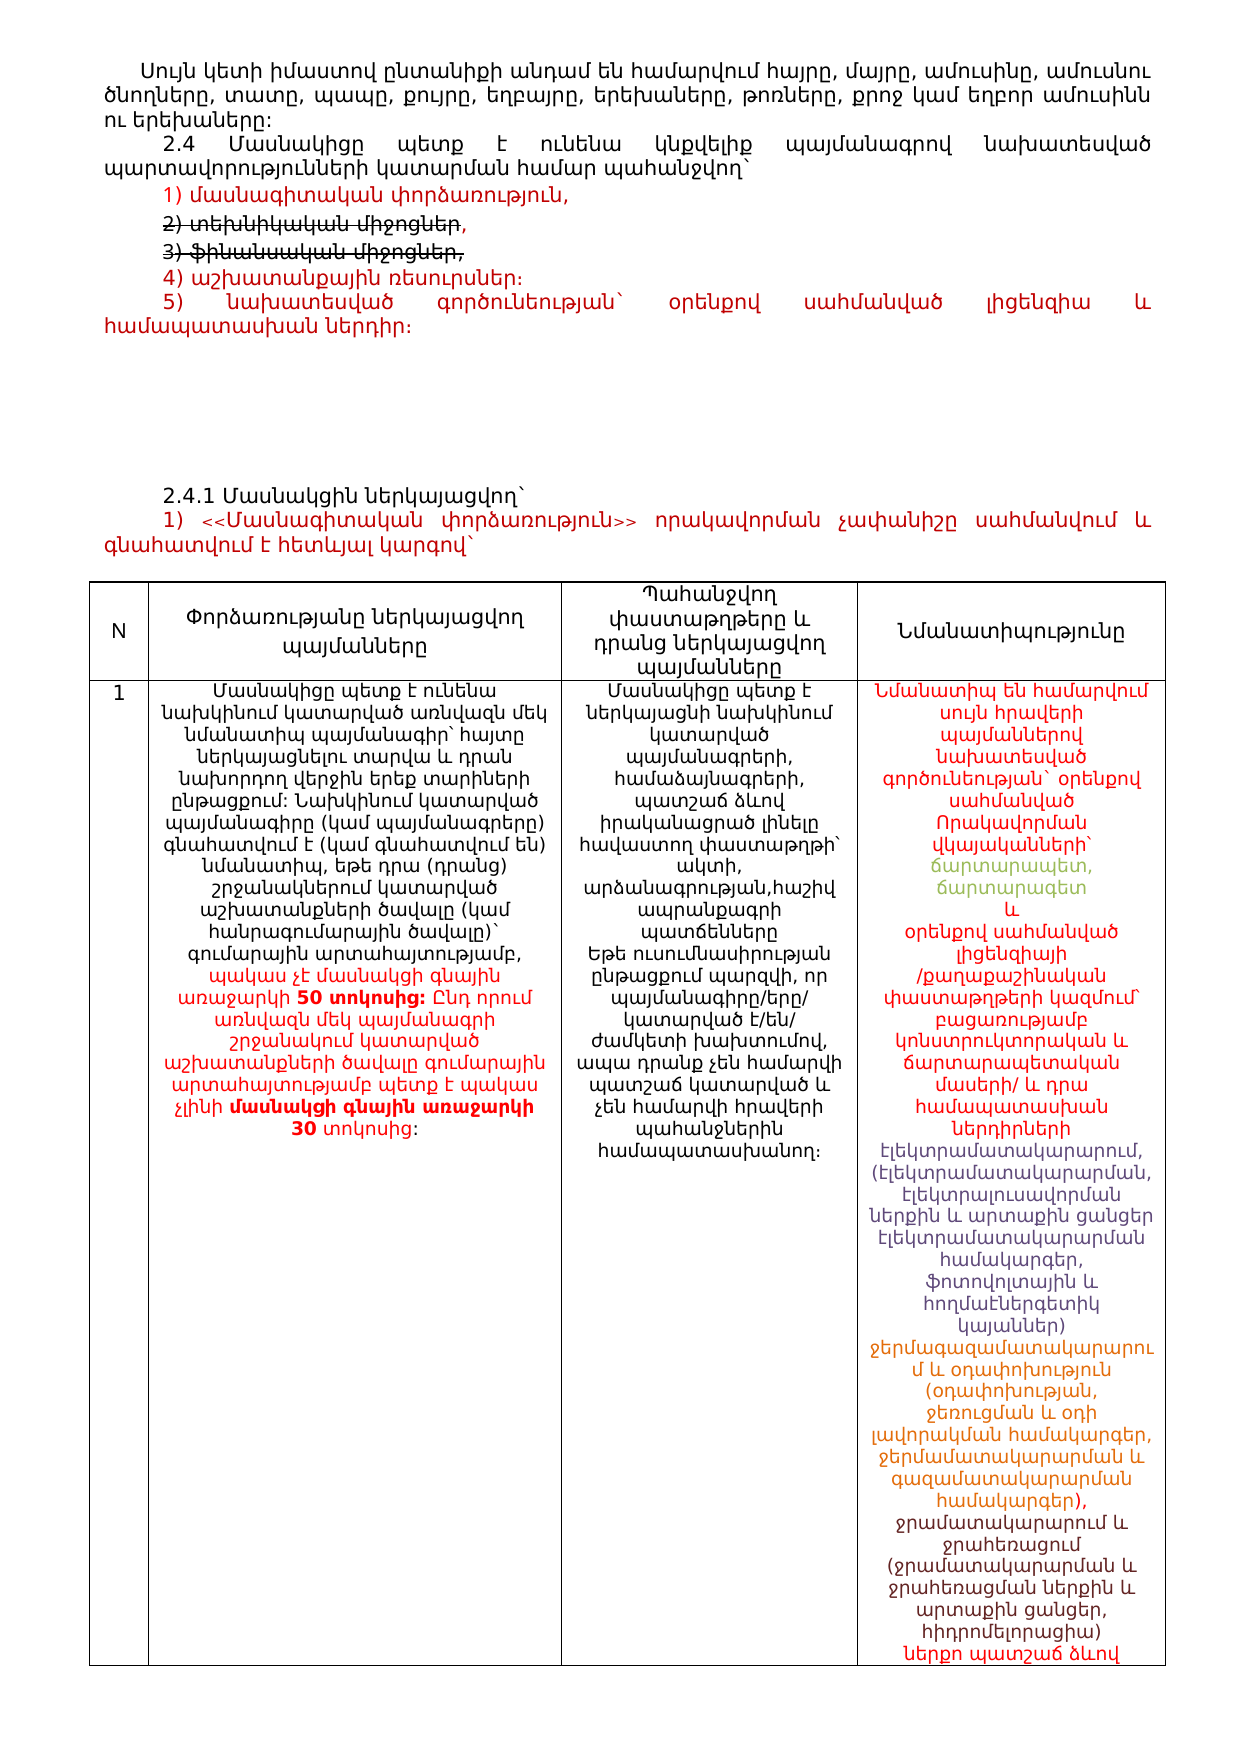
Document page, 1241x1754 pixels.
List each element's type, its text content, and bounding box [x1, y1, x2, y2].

text 5) նախատեսված գործունեության` օրենքով սահմանված լիցենզիա և համապատասխան ներդիր։ [103, 290, 1152, 339]
text 3) ֆինանսական միջոցներ, [103, 237, 1152, 266]
table_header Փորձառությանը ներկայացվող պայմանները [149, 583, 561, 679]
table_header Պահանջվող փաստաթղթերը և դրանց ներկայացվող պայմանները [562, 583, 857, 679]
table_cell 1 [90, 681, 148, 1665]
table_header Նմանատիպությունը [858, 583, 1165, 679]
table_header N [90, 583, 148, 679]
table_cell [562, 681, 857, 1665]
text 1) մասնագիտական փորձառություն, [103, 181, 1152, 209]
text 2.4 Մասնակիցը պետք է ունենա կնքվելիք պայմանագրով նախատեսված պարտավորությունների կատարման համար պահանջվող` [103, 132, 1152, 181]
text 2) տեխնիկական միջոցներ, [103, 209, 1152, 237]
text 4) աշխատանքային ռեսուրսներ։ [103, 266, 1152, 290]
text Սույն կետի իմաստով ընտանիքի անդամ են համարվում հայրը, մայրը, ամուսինը, ամուսնու ծնողները, տատը, պապը, քույրը, եղբայրը, երեխաները, թոռները, քրոջ կամ եղբոր ամուսինն ու երեխաները: [103, 59, 1152, 132]
text 1) <<Մասնագիտական փորձառություն>> որակավորման չափանիշը սահմանվում և գնահատվում է հետևյալ կարգով` [103, 508, 1152, 557]
text 2.4.1 Մասնակցին ներկայացվող` [103, 484, 1152, 508]
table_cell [149, 681, 561, 1665]
